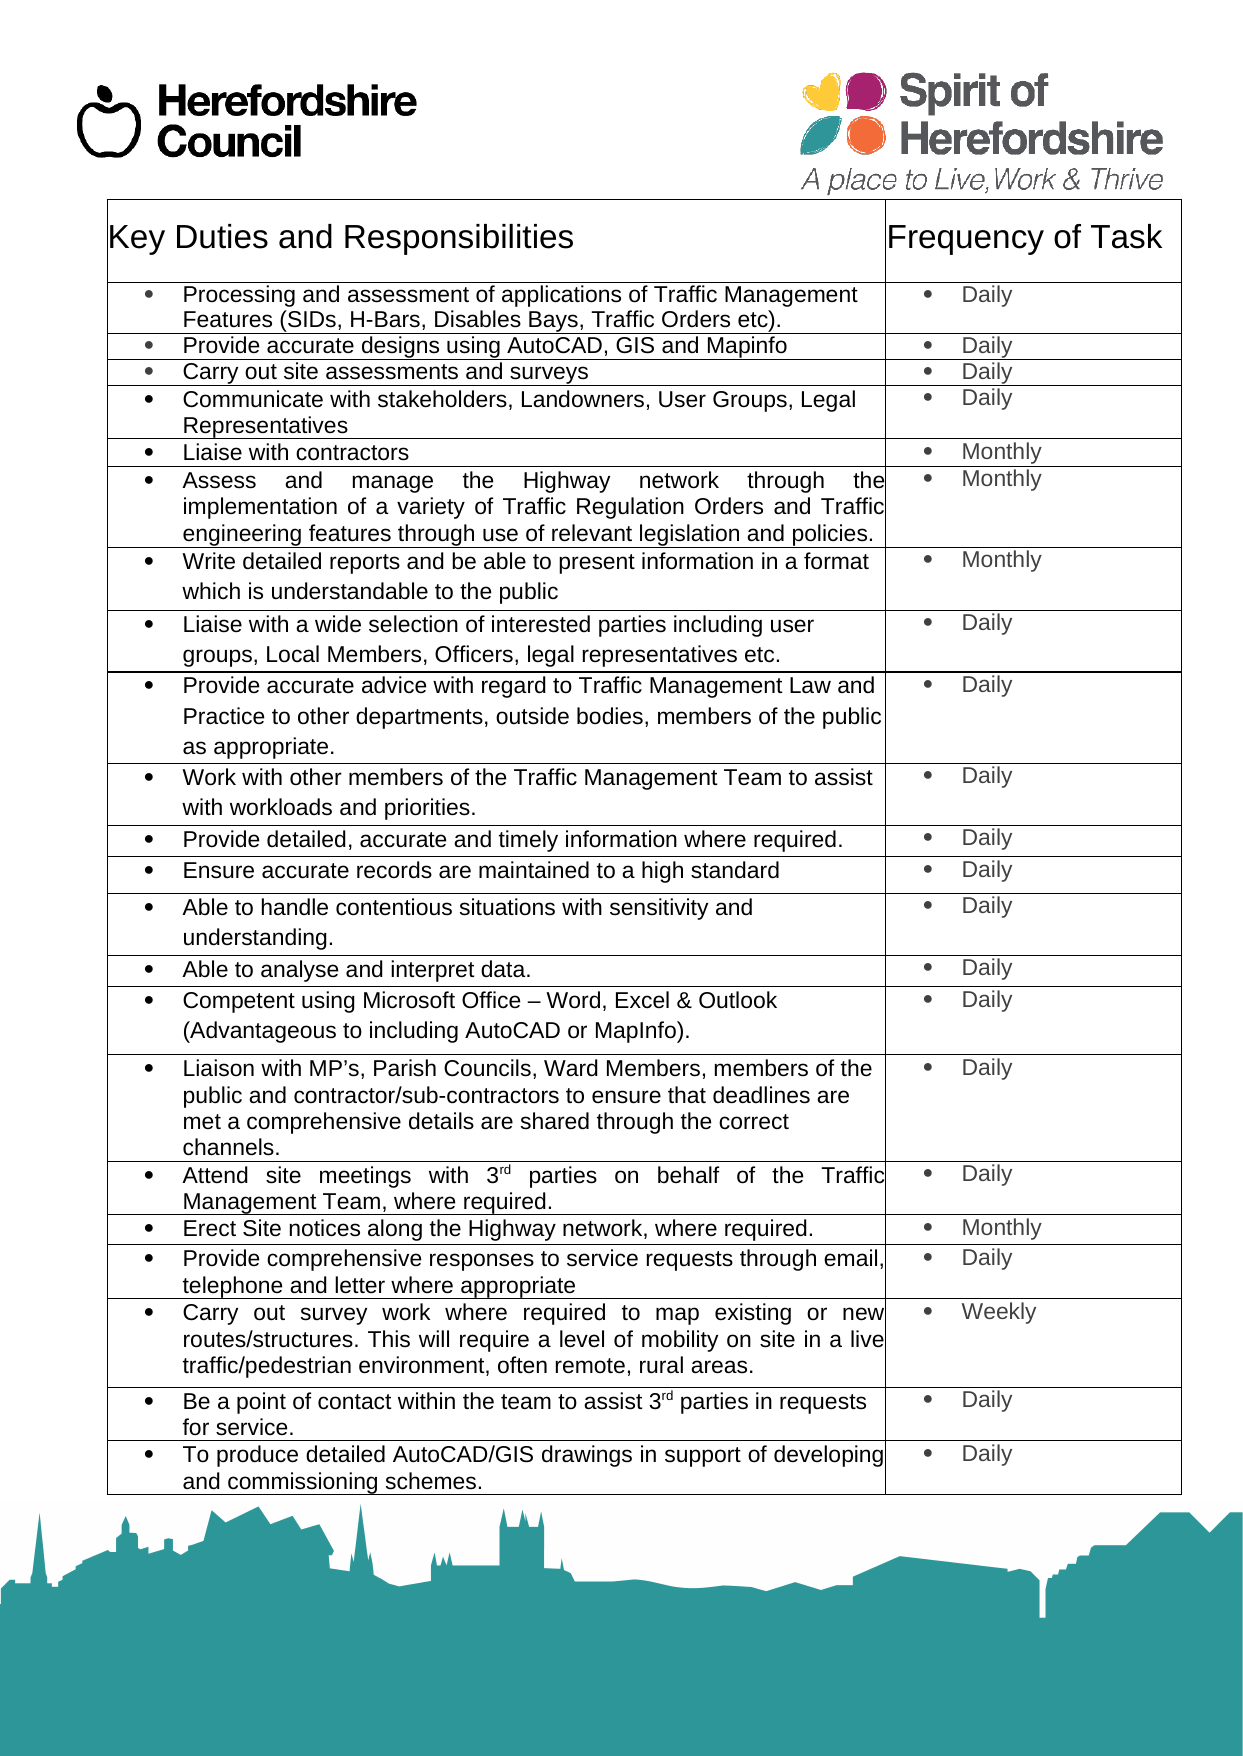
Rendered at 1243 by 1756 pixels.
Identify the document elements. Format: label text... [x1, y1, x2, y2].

table_cell Monthly [886, 439, 1181, 466]
table_cell Be a point of contact within the team to assist 3rd parties in requests for service. [108, 1388, 885, 1440]
picture [789, 56, 1172, 199]
table_cell To produce detailed AutoCAD/GIS drawings in support of developing and commissioning schemes. [108, 1441, 885, 1494]
table_cell Daily [886, 1162, 1181, 1214]
table_cell Work with other members of the Traffic Management Team to assist with workloads and priorities. [108, 764, 885, 825]
table_cell Communicate with stakeholders, Landowners, User Groups, Legal Representatives [108, 386, 885, 438]
table_cell Assess and manage the Highway network through the implementation of a variety of Traffic Regulation Orders and Traffic engineering features through use of relevant legislation and policies. [108, 467, 885, 547]
table_cell Daily [886, 987, 1181, 1054]
table_cell Liaise with a wide selection of interested parties including user groups, Local Members, Officers, legal representatives etc. [108, 611, 885, 671]
table_cell Daily [886, 1441, 1181, 1494]
table_cell Provide detailed, accurate and timely information where required. [108, 826, 885, 856]
table_cell Daily [886, 334, 1181, 359]
table_cell Carry out survey work where required to map existing or new routes/structures. This will require a level of mobility on site in a live traffic/pedestrian environment, often remote, rural areas. [108, 1299, 885, 1387]
table_cell Processing and assessment of applications of Traffic Management Features (SIDs, H-Bars, Disables Bays, Traffic Orders etc). [108, 283, 885, 333]
table_cell Monthly [886, 548, 1181, 610]
table_cell Daily [886, 386, 1181, 438]
table_cell Erect Site notices along the Highway network, where required. [108, 1215, 885, 1244]
table_cell Daily [886, 360, 1181, 384]
table_cell Able to handle contentious situations with sensitivity and understanding. [108, 894, 885, 954]
table_cell Weekly [886, 1299, 1181, 1387]
table_header Frequency of Task [886, 200, 1181, 282]
table_cell Daily [886, 826, 1181, 856]
table_cell Ensure accurate records are maintained to a high standard [108, 857, 885, 893]
table_cell Daily [886, 1388, 1181, 1440]
table_cell Attend site meetings with 3rd parties on behalf of the Traffic Management Team, where required. [108, 1162, 885, 1214]
table_cell Daily [886, 611, 1181, 671]
table_cell Carry out site assessments and surveys [108, 360, 885, 384]
table_cell Monthly [886, 1215, 1181, 1244]
table_cell Daily [886, 894, 1181, 954]
table_cell Write detailed reports and be able to present information in a format which is understandable to the public [108, 548, 885, 610]
table_cell Monthly [886, 467, 1181, 547]
table_cell Provide accurate designs using AutoCAD, GIS and Mapinfo [108, 334, 885, 359]
table_header Key Duties and Responsibilities [108, 200, 885, 282]
table_cell Daily [886, 673, 1181, 763]
table_cell Liaise with contractors [108, 439, 885, 466]
table_cell Daily [886, 1245, 1181, 1298]
table_cell Daily [886, 283, 1181, 333]
table_cell Daily [886, 857, 1181, 893]
table_cell Able to analyse and interpret data. [108, 956, 885, 986]
table_cell Daily [886, 956, 1181, 986]
table_cell Provide accurate advice with regard to Traffic Management Law and Practice to other departments, outside bodies, members of the public as appropriate. [108, 673, 885, 763]
table_cell Competent using Microsoft Office – Word, Excel & Outlook (Advantageous to including AutoCAD or MapInfo). [108, 987, 885, 1054]
picture [67, 75, 421, 163]
table_cell Liaison with MP’s, Parish Councils, Ward Members, members of the public and contractor/sub-contractors to ensure that deadlines are met a comprehensive details are shared through the correct channels. [108, 1055, 885, 1161]
table_cell Provide comprehensive responses to service requests through email, telephone and letter where appropriate [108, 1245, 885, 1298]
table_cell Daily [886, 1055, 1181, 1161]
table_cell Daily [886, 764, 1181, 825]
